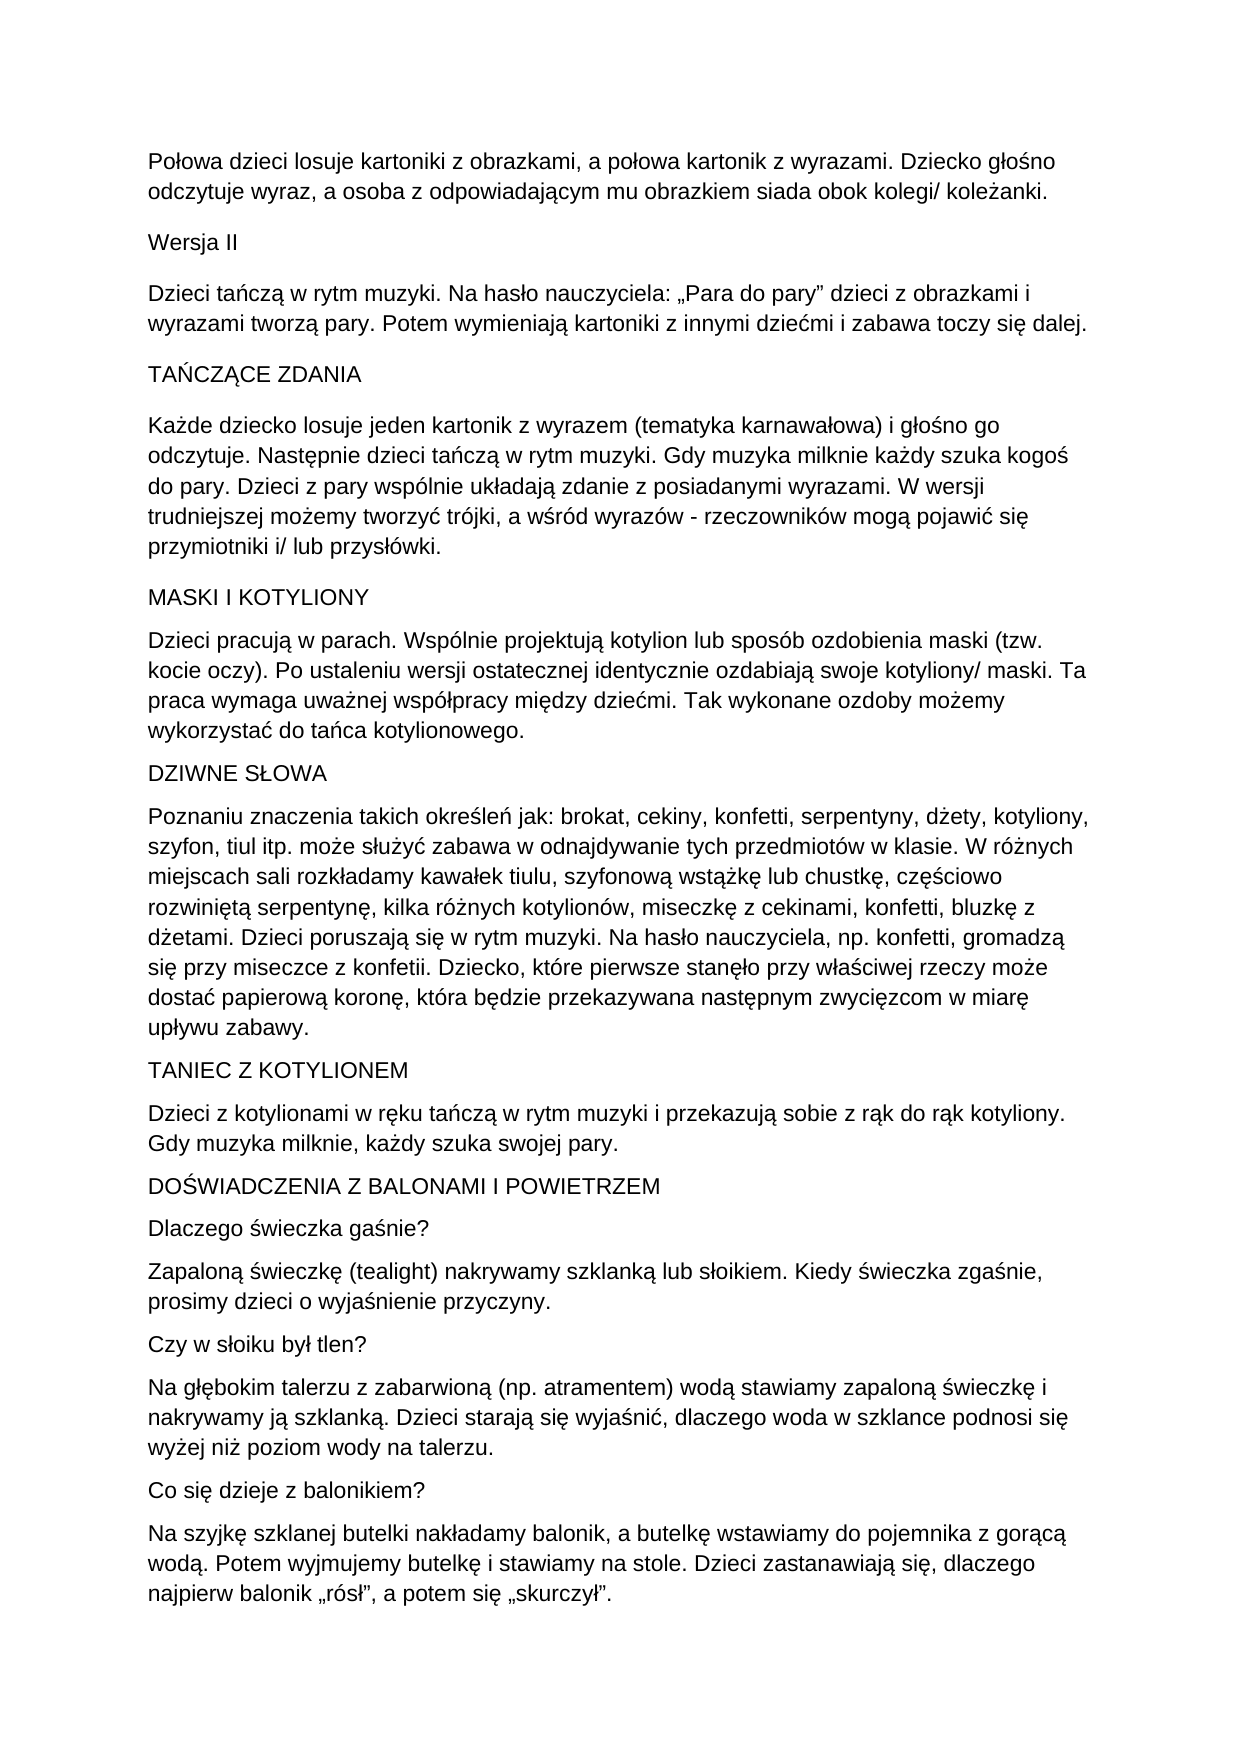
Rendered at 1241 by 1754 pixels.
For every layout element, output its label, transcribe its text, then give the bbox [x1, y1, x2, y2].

text Wersja II [148, 229, 1093, 255]
text Zapaloną świeczkę (tealight) nakrywamy szklanką lub słoikiem. Kiedy świeczka zgaśnie, prosimy dzieci o wyjaśnienie przyczyny. [148, 1258, 1093, 1314]
text DZIWNE SŁOWA [148, 760, 1093, 786]
text Dzieci pracują w parach. Wspólnie projektują kotylion lub sposób ozdobienia maski (tzw. kocie oczy). Po ustaleniu wersji ostatecznej identycznie ozdabiają swoje kotyliony/ maski. Ta praca wymaga uważnej współpracy między dziećmi. Tak wykonane ozdoby możemy wykorzystać do tańca kotylionowego. [148, 627, 1093, 744]
text TAŃCZĄCE ZDANIA [148, 361, 1093, 387]
text Na głębokim talerzu z zabarwioną (np. atramentem) wodą stawiamy zapaloną świeczkę i nakrywamy ją szklanką. Dzieci starają się wyjaśnić, dlaczego woda w szklance podnosi się wyżej niż poziom wody na talerzu. [148, 1374, 1093, 1460]
text DOŚWIADCZENIA Z BALONAMI I POWIETRZEM [148, 1173, 1093, 1199]
text Co się dzieje z balonikiem? [148, 1477, 1093, 1503]
text Czy w słoiku był tlen? [148, 1331, 1093, 1357]
text Dzieci z kotylionami w ręku tańczą w rytm muzyki i przekazują sobie z rąk do rąk kotyliony. Gdy muzyka milknie, każdy szuka swojej pary. [148, 1100, 1093, 1156]
text TANIEC Z KOTYLIONEM [148, 1057, 1093, 1083]
text Dlaczego świeczka gaśnie? [148, 1215, 1093, 1242]
text Dzieci tańczą w rytm muzyki. Na hasło nauczyciela: „Para do pary” dzieci z obrazkami i wyrazami tworzą pary. Potem wymieniają kartoniki z innymi dziećmi i zabawa toczy się dalej. [148, 280, 1093, 336]
text Każde dziecko losuje jeden kartonik z wyrazem (tematyka karnawałowa) i głośno go odczytuje. Następnie dzieci tańczą w rytm muzyki. Gdy muzyka milknie każdy szuka kogoś do pary. Dzieci z pary wspólnie układają zdanie z posiadanymi wyrazami. W wersji trudniejszej możemy tworzyć trójki, a wśród wyrazów - rzeczowników mogą pojawić się przymiotniki i/ lub przysłówki. [148, 412, 1093, 559]
text Połowa dzieci losuje kartoniki z obrazkami, a połowa kartonik z wyrazami. Dziecko głośno odczytuje wyraz, a osoba z odpowiadającym mu obrazkiem siada obok kolegi/ koleżanki. [148, 148, 1093, 204]
text MASKI I KOTYLIONY [148, 584, 1093, 610]
text Poznaniu znaczenia takich określeń jak: brokat, cekiny, konfetti, serpentyny, dżety, kotyliony, szyfon, tiul itp. może służyć zabawa w odnajdywanie tych przedmiotów w klasie. W różnych miejscach sali rozkładamy kawałek tiulu, szyfonową wstążkę lub chustkę, częściowo rozwiniętą serpentynę, kilka różnych kotylionów, miseczkę z cekinami, konfetti, bluzkę z dżetami. Dzieci poruszają się w rytm muzyki. Na hasło nauczyciela, np. konfetti, gromadzą się przy miseczce z konfetii. Dziecko, które pierwsze stanęło przy właściwej rzeczy może dostać papierową koronę, która będzie przekazywana następnym zwycięzcom w miarę upływu zabawy. [148, 803, 1093, 1041]
text Na szyjkę szklanej butelki nakładamy balonik, a butelkę wstawiamy do pojemnika z gorącą wodą. Potem wyjmujemy butelkę i stawiamy na stole. Dzieci zastanawiają się, dlaczego najpierw balonik „rósł”, a potem się „skurczył”. [148, 1519, 1093, 1606]
